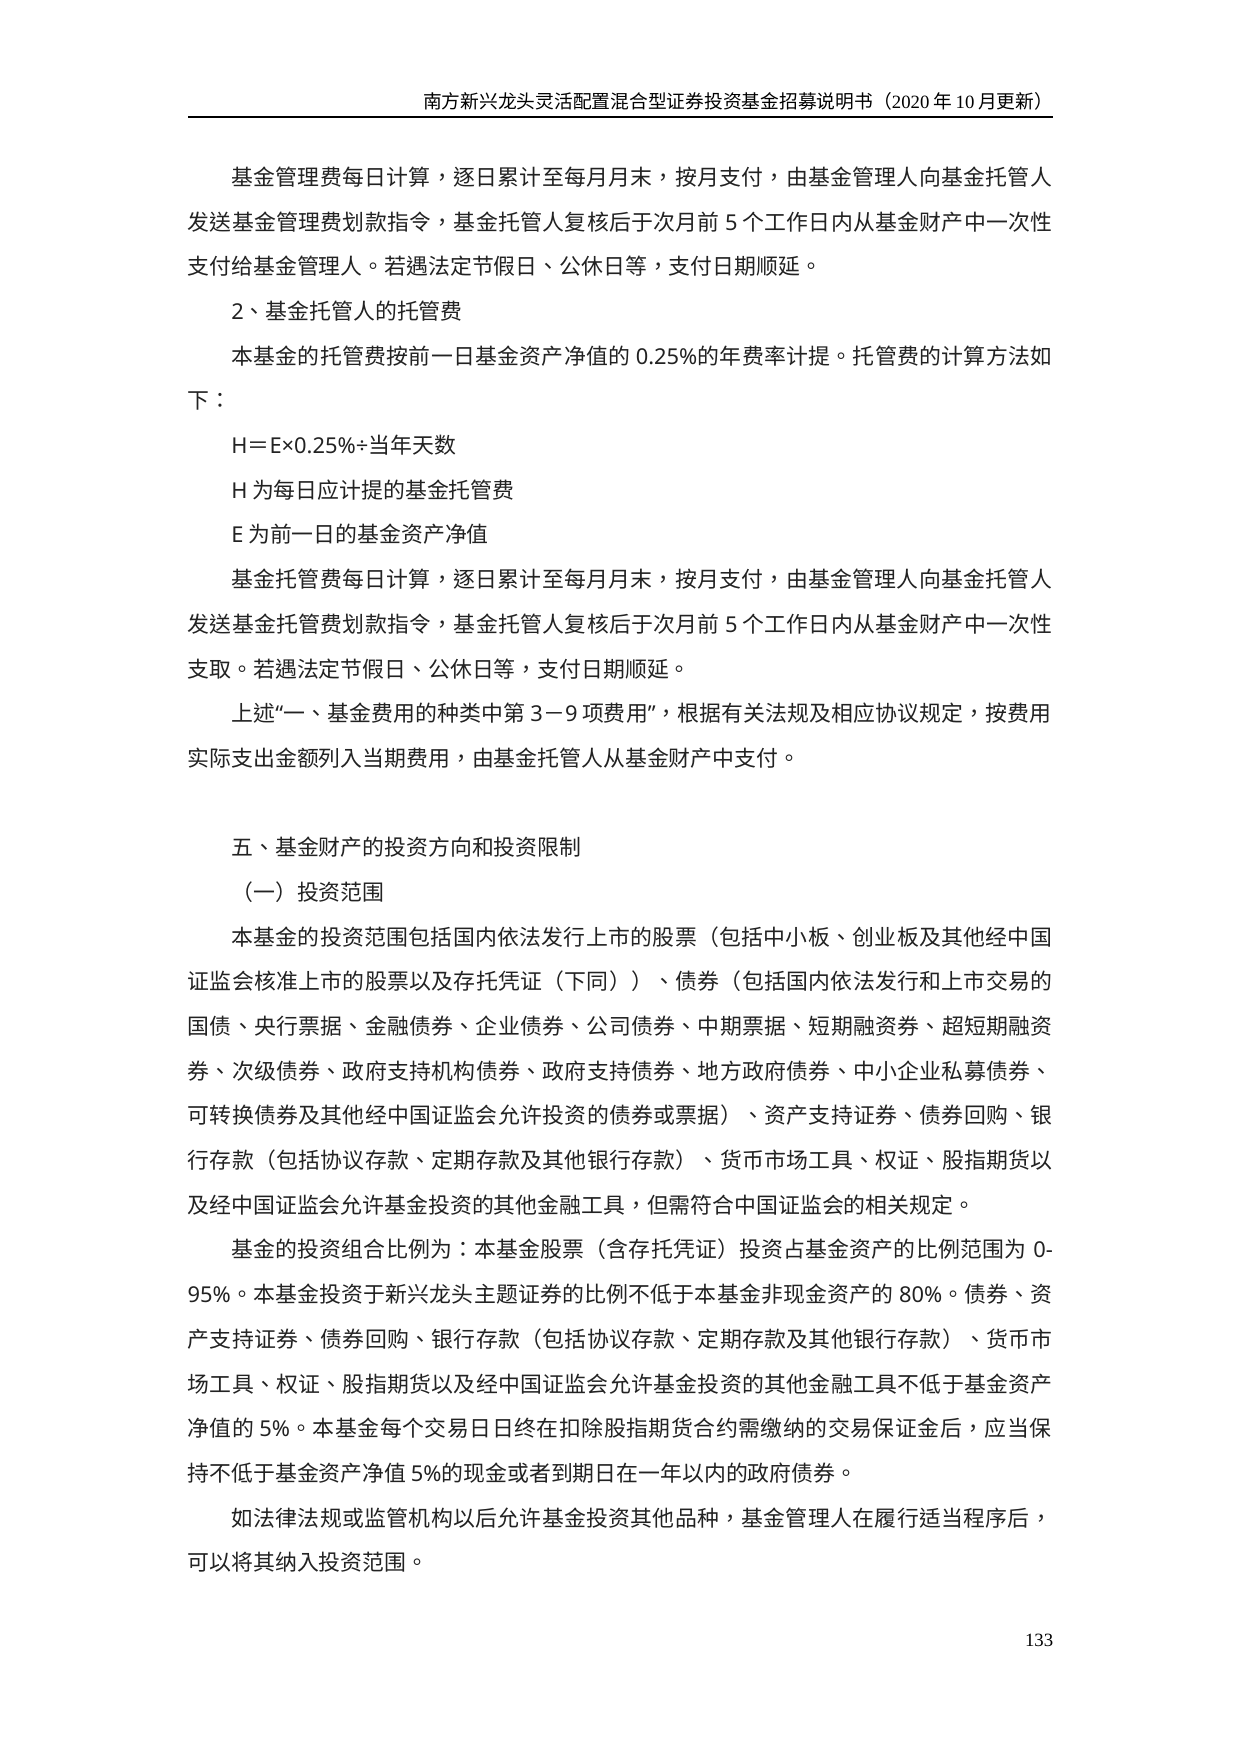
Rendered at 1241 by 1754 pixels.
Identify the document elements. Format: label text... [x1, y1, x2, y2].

text 2、基金托管人的托管费 [187, 296, 1053, 326]
text （一）投资范围 [187, 877, 1053, 907]
text 上述“一、基金费用的种类中第3－9项费用”，根据有关法规及相应协议规定，按费用实际支出金额列入当期费用，由基金托管人从基金财产中支付。 [187, 698, 1053, 773]
text 基金托管费每日计算，逐日累计至每月月末，按月支付，由基金管理人向基金托管人发送基金托管费划款指令，基金托管人复核后于次月前5个工作日内从基金财产中一次性支取。若遇法定节假日、公休日等，支付日期顺延。 [187, 564, 1053, 683]
text 如法律法规或监管机构以后允许基金投资其他品种，基金管理人在履行适当程序后，可以将其纳入投资范围。 [187, 1503, 1053, 1577]
text 基金管理费每日计算，逐日累计至每月月末，按月支付，由基金管理人向基金托管人发送基金管理费划款指令，基金托管人复核后于次月前5个工作日内从基金财产中一次性支付给基金管理人。若遇法定节假日、公休日等，支付日期顺延。 [187, 162, 1053, 281]
text 五、基金财产的投资方向和投资限制 [187, 832, 1053, 862]
text H＝E×0.25%÷当年天数 [187, 430, 1053, 460]
text 基金的投资组合比例为：本基金股票（含存托凭证）投资占基金资产的比例范围为0-95%。本基金投资于新兴龙头主题证券的比例不低于本基金非现金资产的80%。债券、资产支持证券、债券回购、银行存款（包括协议存款、定期存款及其他银行存款）、货币市场工具、权证、股指期货以及经中国证监会允许基金投资的其他金融工具不低于基金资产净值的5%。本基金每个交易日日终在扣除股指期货合约需缴纳的交易保证金后，应当保持不低于基金资产净值5%的现金或者到期日在一年以内的政府债券。 [187, 1234, 1053, 1488]
text 本基金的投资范围包括国内依法发行上市的股票（包括中小板、创业板及其他经中国证监会核准上市的股票以及存托凭证（下同））、债券（包括国内依法发行和上市交易的国债、央行票据、金融债券、企业债券、公司债券、中期票据、短期融资券、超短期融资券、次级债券、政府支持机构债券、政府支持债券、地方政府债券、中小企业私募债券、可转换债券及其他经中国证监会允许投资的债券或票据）、资产支持证券、债券回购、银行存款（包括协议存款、定期存款及其他银行存款）、货币市场工具、权证、股指期货以及经中国证监会允许基金投资的其他金融工具，但需符合中国证监会的相关规定。 [187, 922, 1053, 1219]
text E为前一日的基金资产净值 [187, 519, 1053, 549]
text H为每日应计提的基金托管费 [187, 475, 1053, 504]
text 本基金的托管费按前一日基金资产净值的0.25%的年费率计提。托管费的计算方法如下： [187, 341, 1053, 415]
